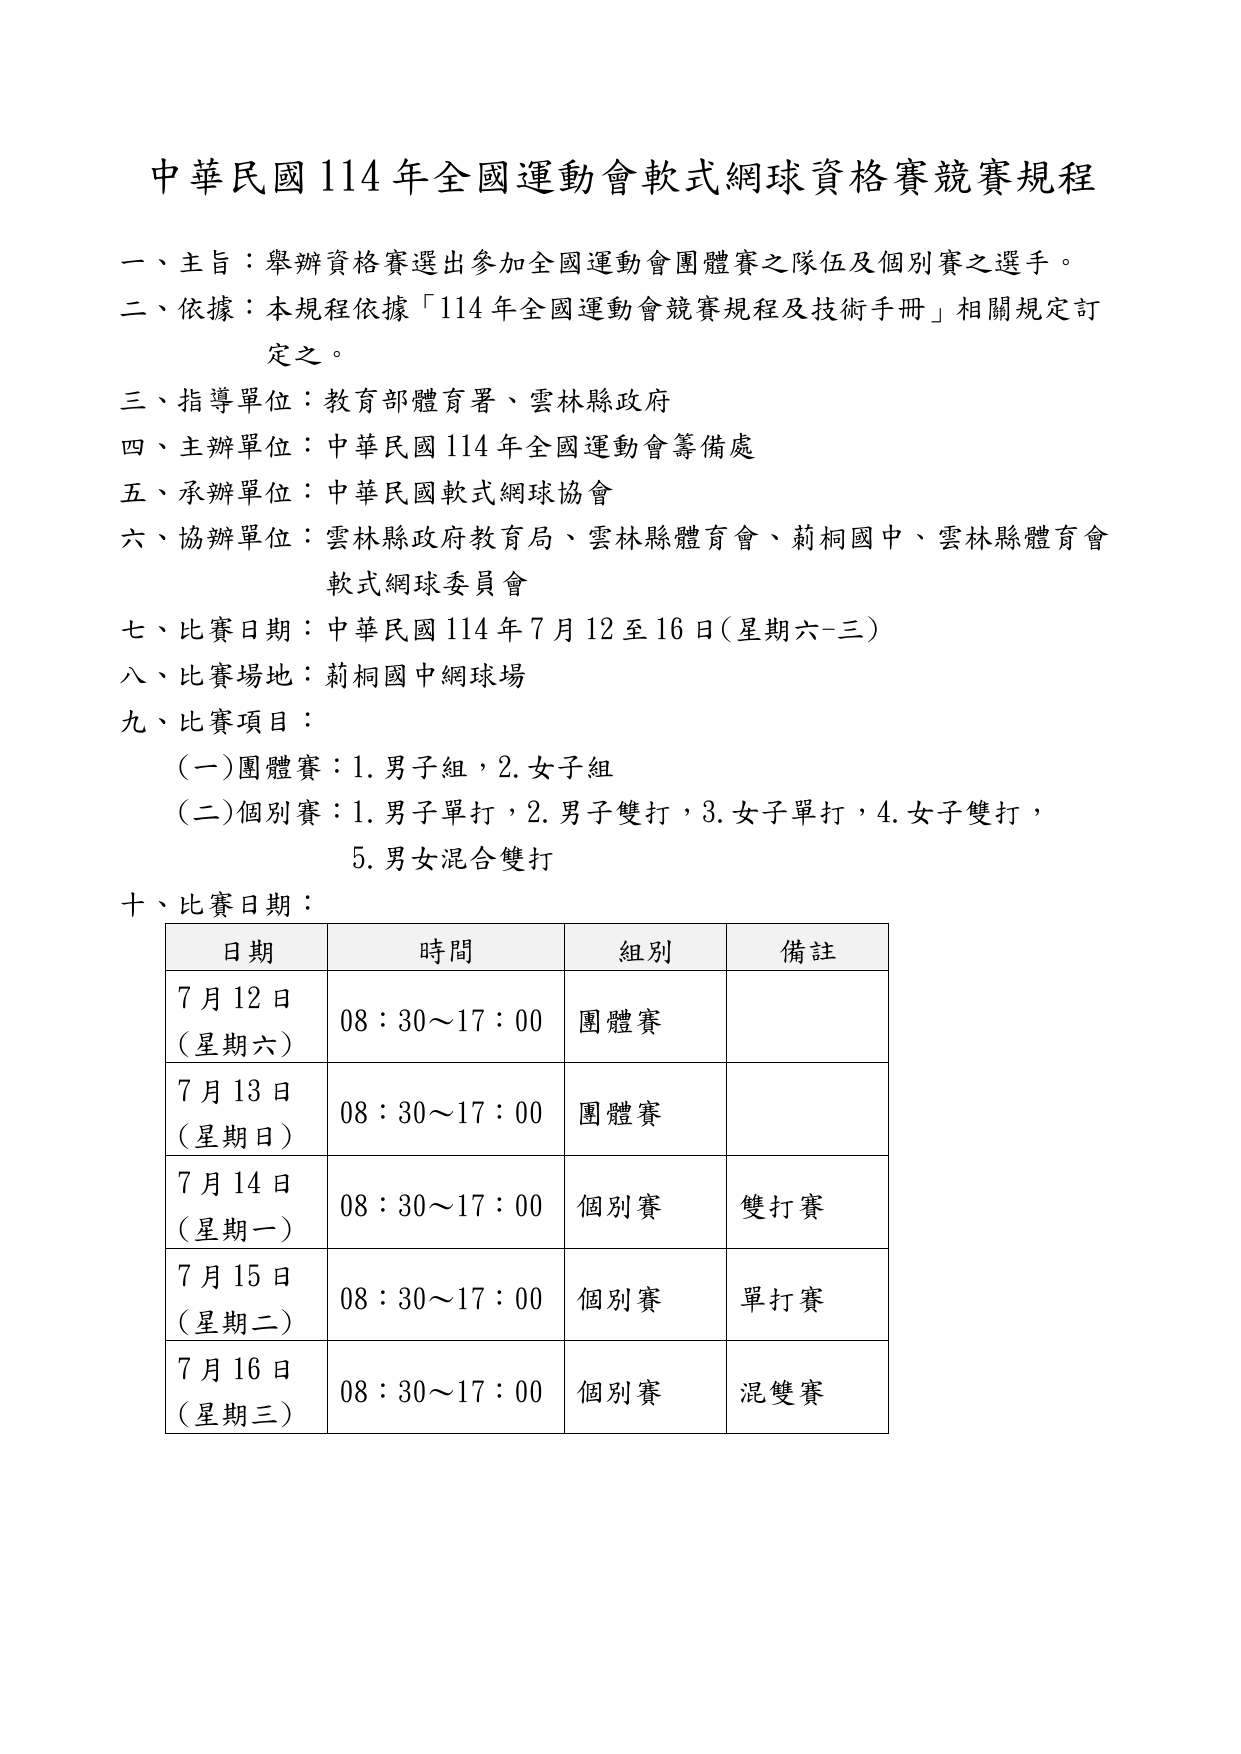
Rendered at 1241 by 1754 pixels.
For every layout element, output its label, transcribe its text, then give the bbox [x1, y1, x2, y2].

text 六、協辦單位：雲林縣政府教育局、雲林縣體育會、莿桐國中、雲林縣體育會軟式網球委員會 [118, 510, 1122, 602]
text 三、指導單位：教育部體育署、雲林縣政府 [118, 373, 1122, 418]
table_cell 08：30～17：00 [328, 1063, 564, 1155]
table_cell 團體賽 [565, 971, 726, 1062]
text (二)個別賽：1.男子單打，2.男子雙打，3.女子單打，4.女子雙打， [118, 785, 1122, 831]
table_cell 團體賽 [565, 1063, 726, 1155]
table_cell 單打賽 [727, 1249, 888, 1340]
text 九、比賽項目： [118, 693, 1122, 739]
table_cell 雙打賽 [727, 1156, 888, 1248]
table_cell 個別賽 [565, 1341, 726, 1433]
text 定之。 [118, 327, 1122, 373]
table_header 時間 [328, 924, 564, 969]
table_cell 個別賽 [565, 1249, 726, 1340]
table_cell 08：30～17：00 [328, 1341, 564, 1433]
text 十、比賽日期： [118, 877, 1122, 923]
table_header 備註 [727, 924, 888, 969]
table_header 組別 [565, 924, 726, 969]
table_cell [727, 1063, 888, 1155]
table_cell 混雙賽 [727, 1341, 888, 1433]
table_cell 08：30～17：00 [328, 1156, 564, 1248]
table_cell 7月12日 (星期六) [166, 971, 327, 1062]
text 一、主旨：舉辦資格賽選出參加全國運動會團體賽之隊伍及個別賽之選手。 [118, 235, 1122, 281]
text 五、承辦單位：中華民國軟式網球協會 [118, 464, 1122, 510]
text 中華民國114年全國運動會軟式網球資格賽競賽規程 [118, 148, 1122, 198]
table_cell 7月16日 (星期三) [166, 1341, 327, 1433]
table_header 日期 [166, 924, 327, 969]
text 七、比賽日期：中華民國114年7月12至16日(星期六-三) [118, 602, 1122, 648]
text 二、依據：本規程依據「114年全國運動會競賽規程及技術手冊」相關規定訂 [118, 281, 1122, 327]
table_cell 7月14日 (星期一) [166, 1156, 327, 1248]
text 5.男女混合雙打 [118, 831, 1122, 877]
table_cell 08：30～17：00 [328, 1249, 564, 1340]
table_cell 7月13日 (星期日) [166, 1063, 327, 1155]
table_cell [727, 971, 888, 1062]
text 四、主辦單位：中華民國114年全國運動會籌備處 [118, 418, 1122, 464]
table_cell 08：30～17：00 [328, 971, 564, 1062]
table_cell 7月15日 (星期二) [166, 1249, 327, 1340]
text (一)團體賽：1.男子組，2.女子組 [118, 739, 1122, 785]
table_cell 個別賽 [565, 1156, 726, 1248]
text 八、比賽場地：莿桐國中網球場 [118, 648, 1122, 693]
